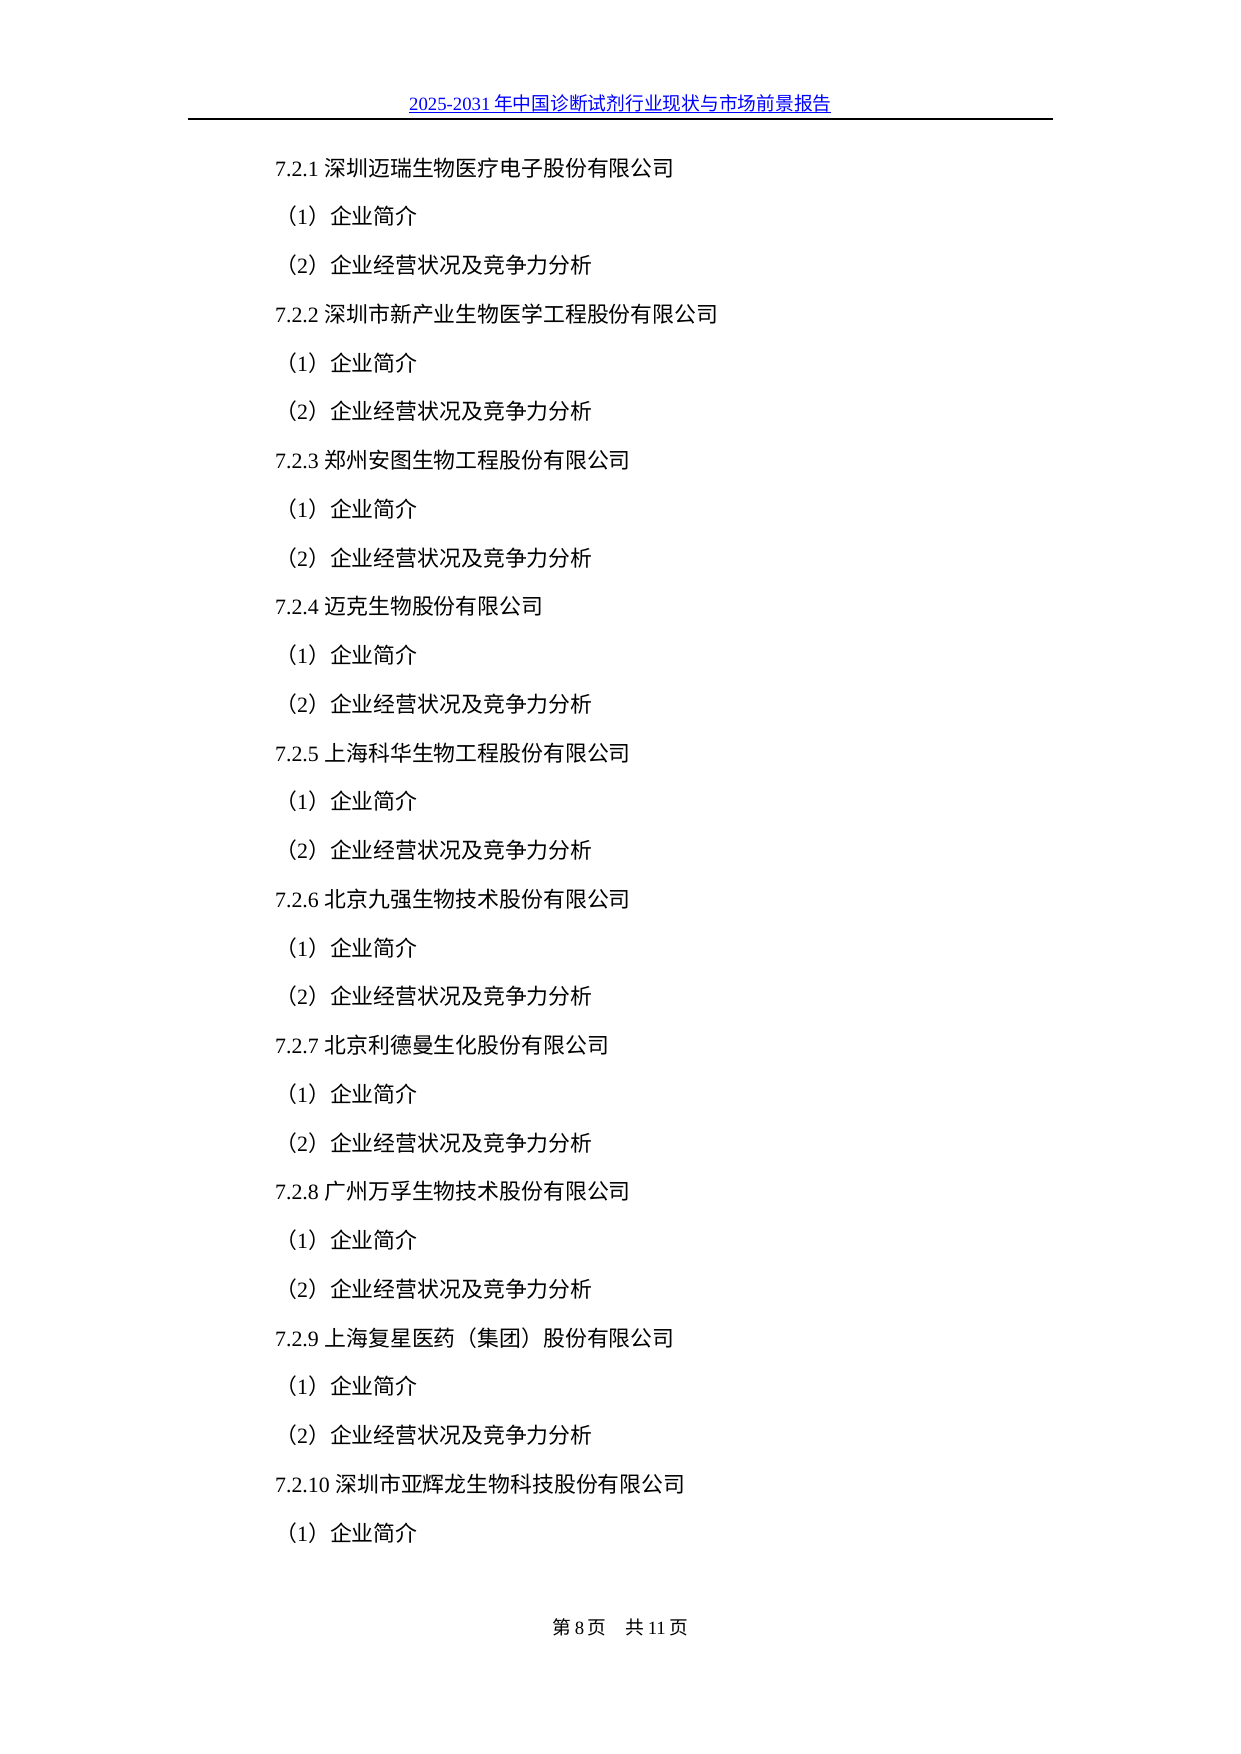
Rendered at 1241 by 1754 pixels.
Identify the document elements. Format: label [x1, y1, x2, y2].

text [187, 150, 1053, 1548]
